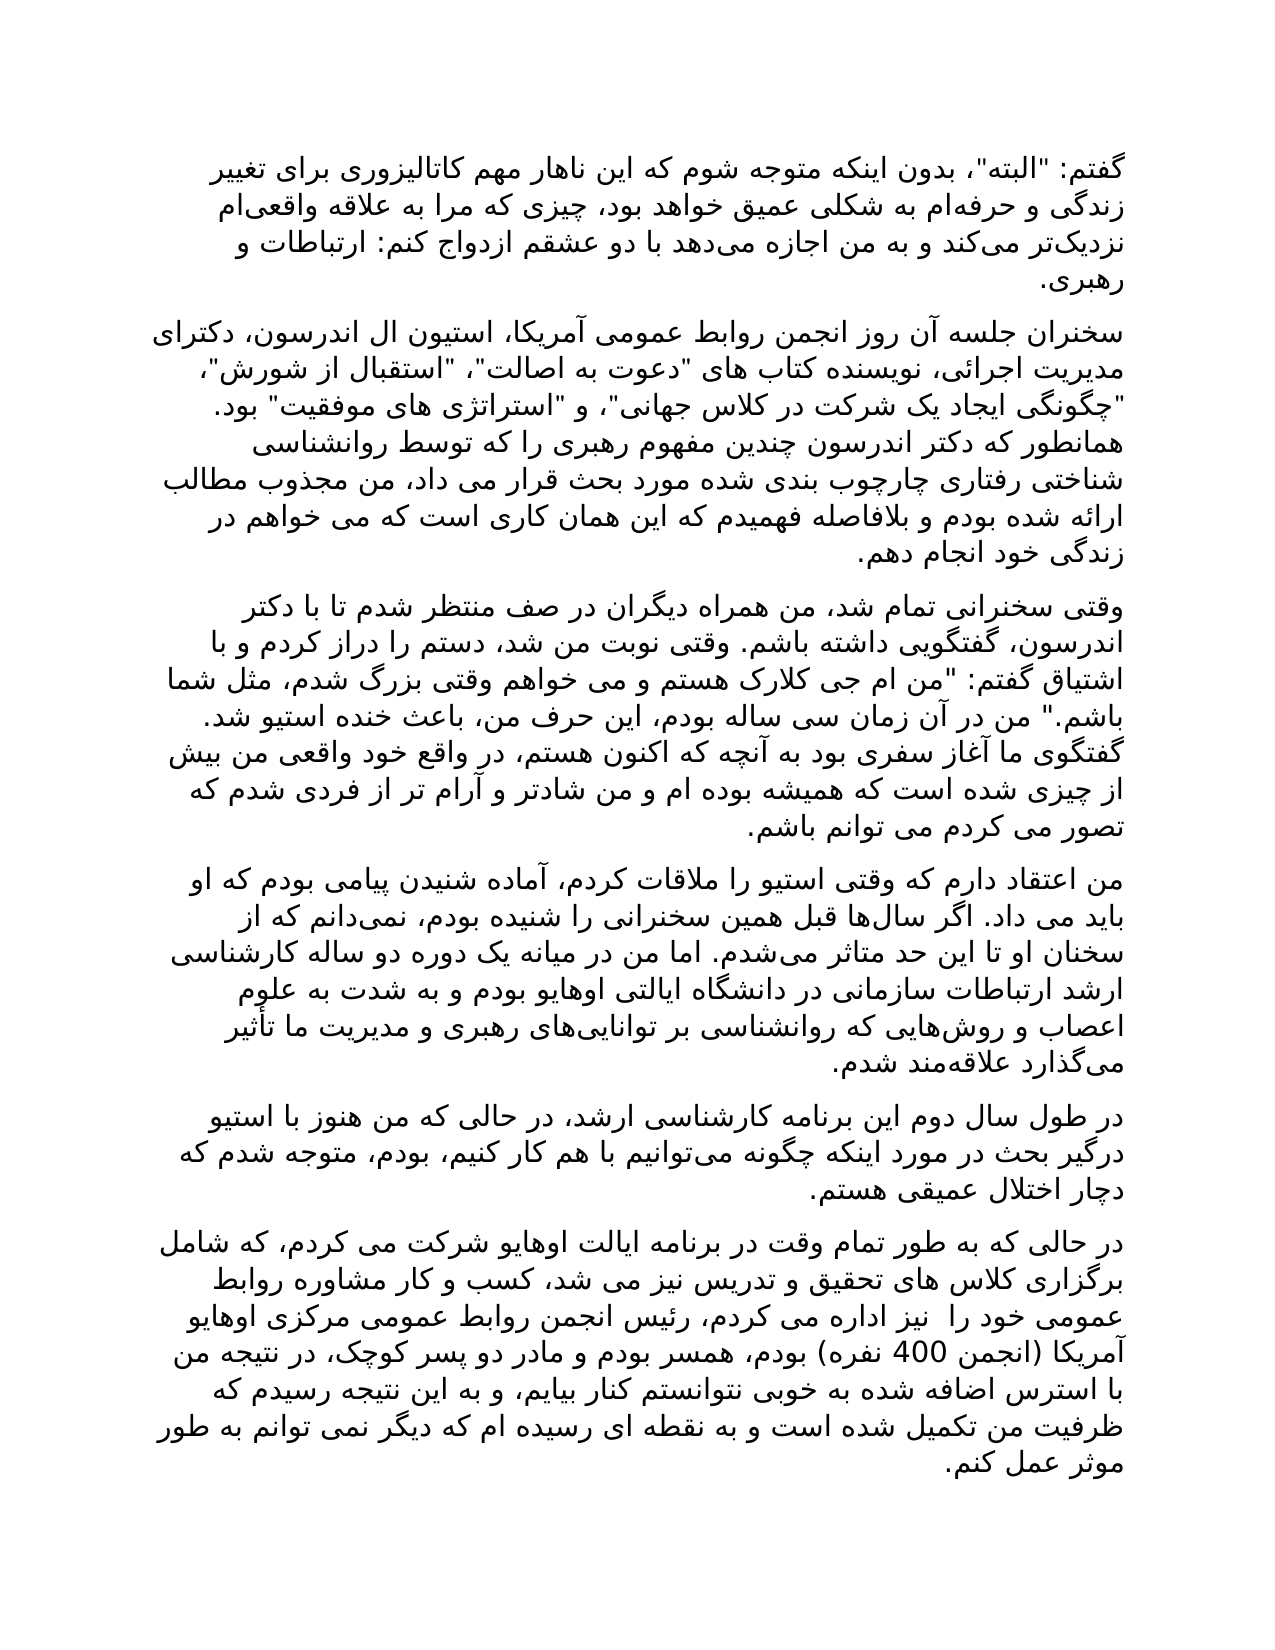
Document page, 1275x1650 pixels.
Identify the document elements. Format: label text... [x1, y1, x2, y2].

text گفتم: "البته"، بدون اینکه متوجه شوم که این ناهار مهم کاتالیزوری برای تغییر زندگی و حرفه‌ام به شکلی عمیق خواهد بود، چیزی که مرا به علاقه واقعی‌ام نزدیک‌تر می‌کند و به من اجازه می‌دهد با دو عشقم ازدواج کنم: ارتباطات و رهبری. [150, 150, 1125, 296]
text وقتی سخنرانی تمام شد، من همراه دیگران در صف منتظر شدم تا با دکتر اندرسون، گفتگویی داشته باشم. وقتی نوبت من شد، دستم را دراز کردم و با اشتیاق گفتم: "من ام جی کلارک هستم و می خواهم وقتی بزرگ شدم، مثل شما باشم." من در آن زمان سی ساله بودم، این حرف من، باعث خنده استیو شد. گفتگوی ما آغاز سفری بود به آنچه که اکنون هستم، در واقع خود واقعی من بیش از چیزی شده است که همیشه بوده ام و من شادتر و آرام تر از فردی شدم که تصور می کردم می توانم باشم. [150, 589, 1125, 843]
text من اعتقاد دارم که وقتی استیو را ملاقات کردم، آماده شنیدن پیامی بودم که او باید می داد. اگر سال‌ها قبل همین سخنرانی را شنیده بودم، نمی‌دانم که از سخنان او تا این حد متاثر می‌شدم. اما من در میانه یک دوره دو ساله کارشناسی ارشد ارتباطات سازمانی در دانشگاه ایالتی اوهایو بودم و به شدت به علوم اعصاب و روش‌هایی که روانشناسی بر توانایی‌های رهبری و مدیریت ما تأثیر می‌گذارد علاقه‌مند شدم. [150, 862, 1125, 1080]
text سخنران جلسه آن روز انجمن روابط عمومی آمریکا، استیون ال اندرسون، دکترای مدیریت اجرائی، نویسنده کتاب های "دعوت به اصالت"، "استقبال از شورش"، "چگونگی ایجاد یک شرکت در کلاس جهانی"، و "استراتژی های موفقیت" بود. همانطور که دکتر اندرسون چندین مفهوم رهبری را که توسط روانشناسی شناختی رفتاری چارچوب بندی شده مورد بحث قرار می داد، من مجذوب مطالب ارائه شده بودم و بلافاصله فهمیدم که این همان کاری است که می خواهم در زندگی خود انجام دهم. [150, 315, 1125, 570]
text در حالی که به طور تمام وقت در برنامه ایالت اوهایو شرکت می کردم، که شامل برگزاری کلاس های تحقیق و تدریس نیز می شد، کسب و کار مشاوره روابط عمومی خود را نیز اداره می کردم، رئیس انجمن روابط عمومی مرکزی اوهایو آمریکا (انجمن 400 نفره) بودم، همسر بودم و مادر دو پسر کوچک، در نتیجه من با استرس اضافه شده به خوبی نتوانستم کنار بیایم، و به این نتیجه رسیدم که ظرفیت من تکمیل شده است و به نقطه ای رسیده ام که دیگر نمی توانم به طور موثر عمل کنم. [150, 1226, 1125, 1480]
text در طول سال دوم این برنامه کارشناسی ارشد، در حالی که من هنوز با استیو درگیر بحث در مورد اینکه چگونه می‌توانیم با هم کار کنیم، بودم، متوجه شدم که دچار اختلال عمیقی هستم. [150, 1099, 1125, 1206]
